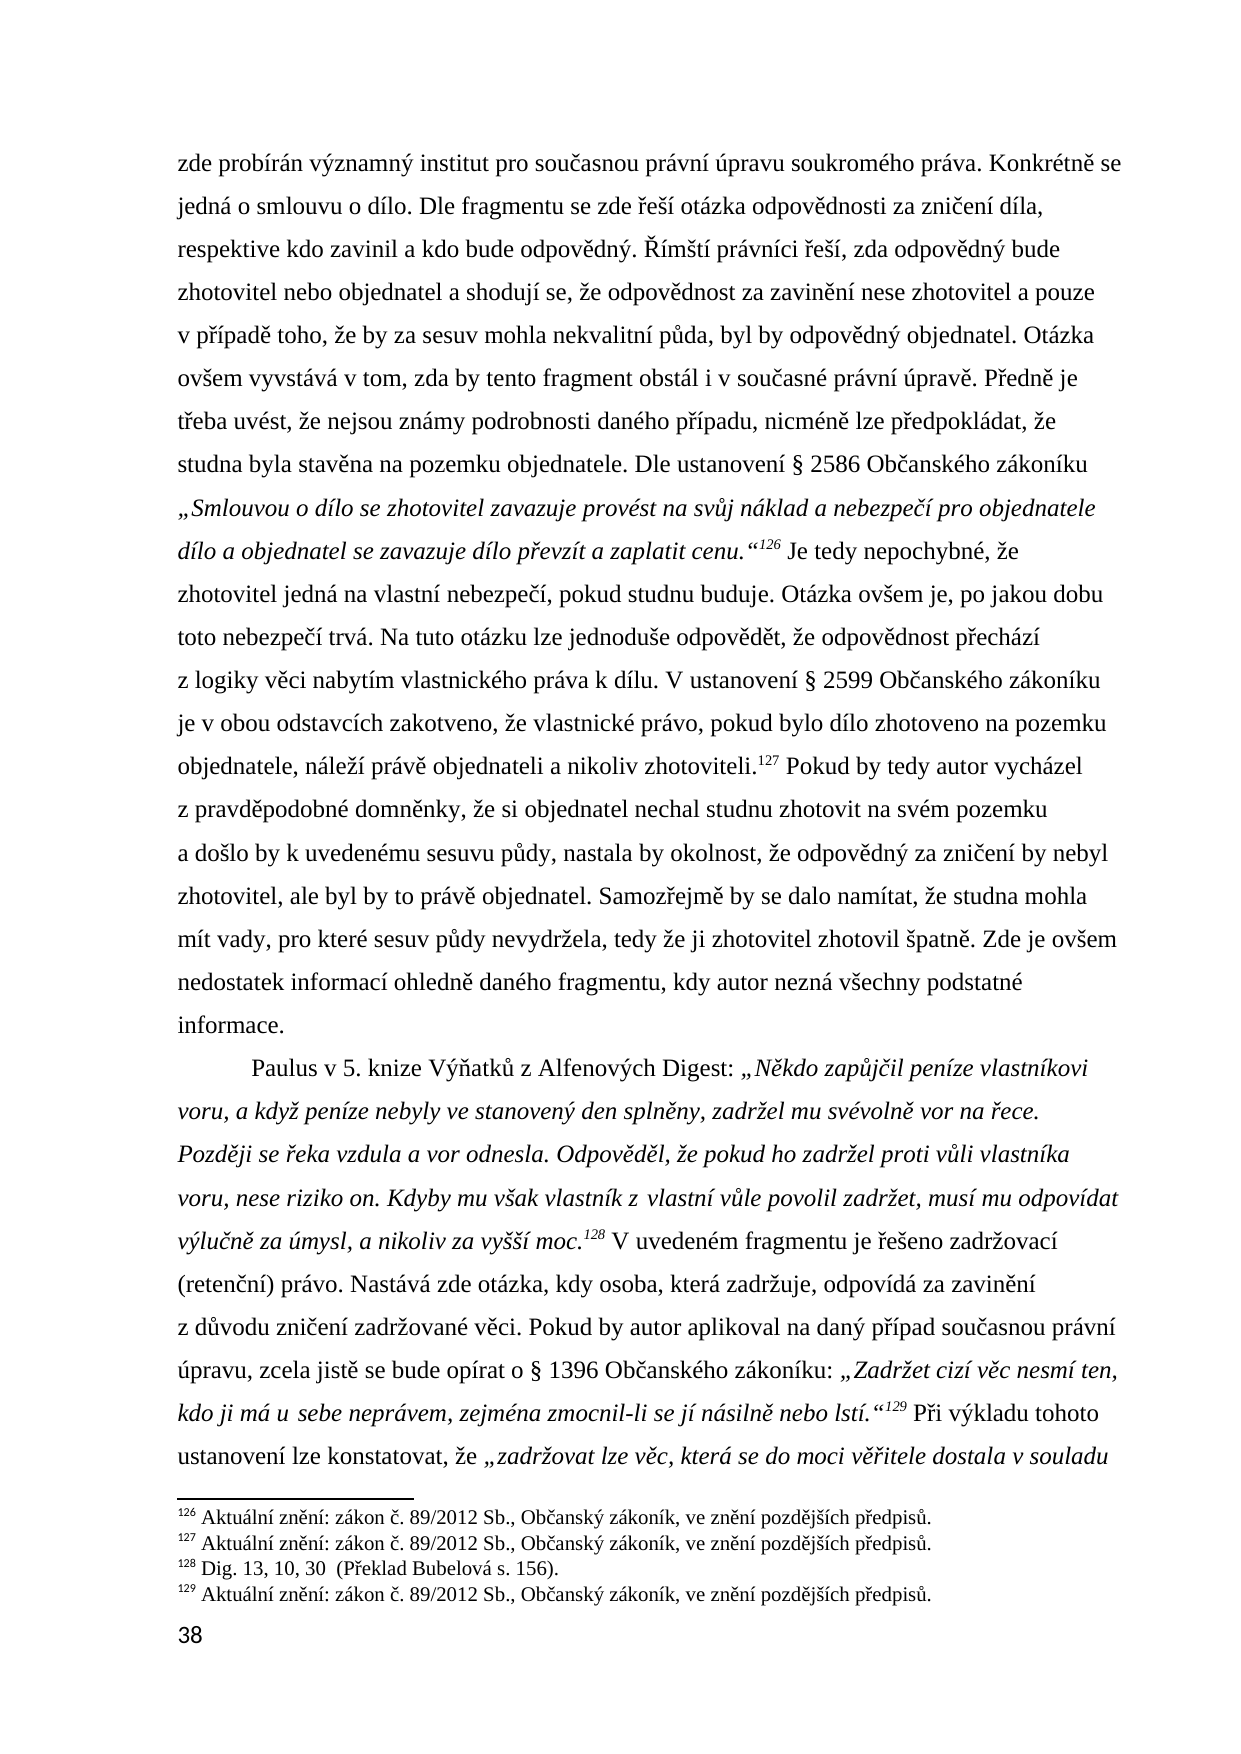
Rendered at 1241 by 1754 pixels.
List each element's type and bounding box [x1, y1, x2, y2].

text [177, 1053, 1122, 1470]
text [177, 148, 1122, 1039]
